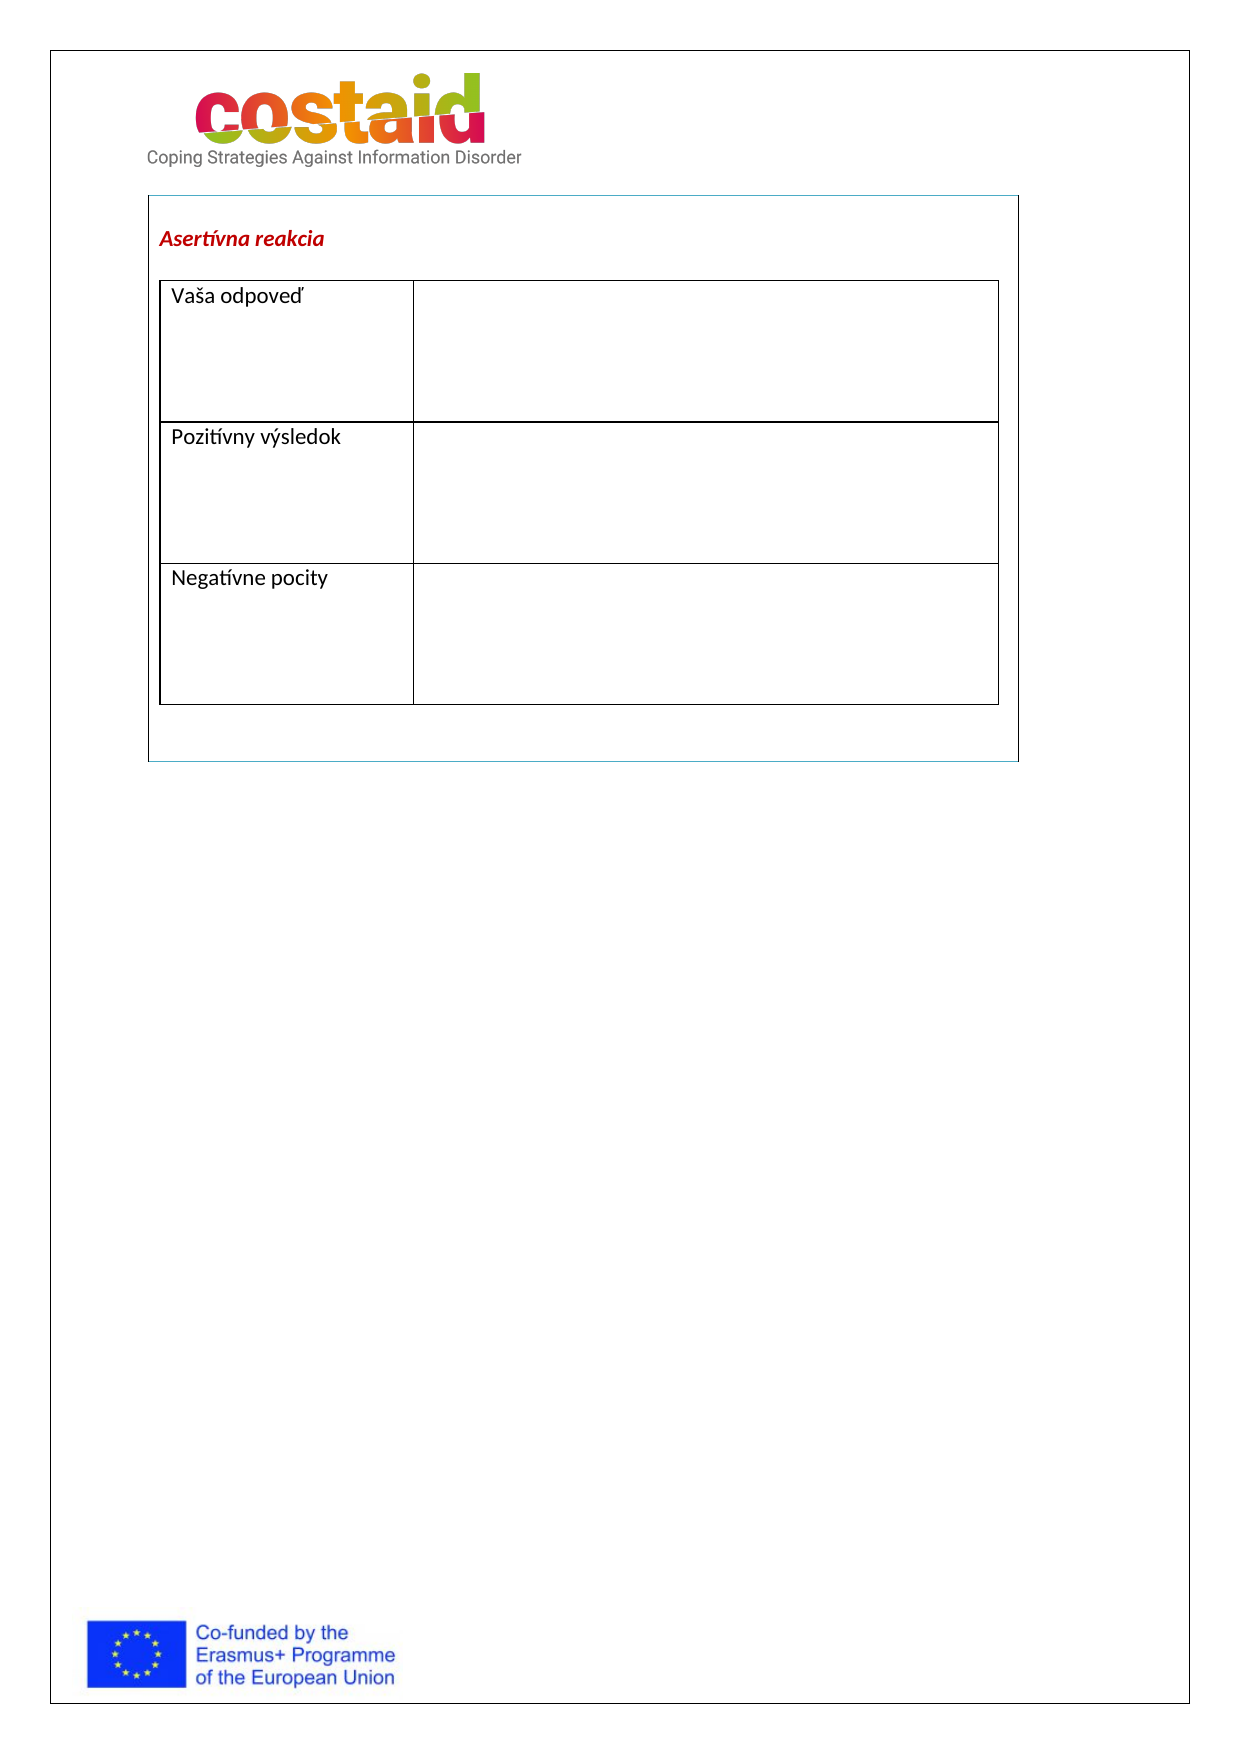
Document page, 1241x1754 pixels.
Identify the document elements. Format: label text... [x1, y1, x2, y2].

picture [71, 1607, 403, 1700]
picture [147, 73, 522, 167]
